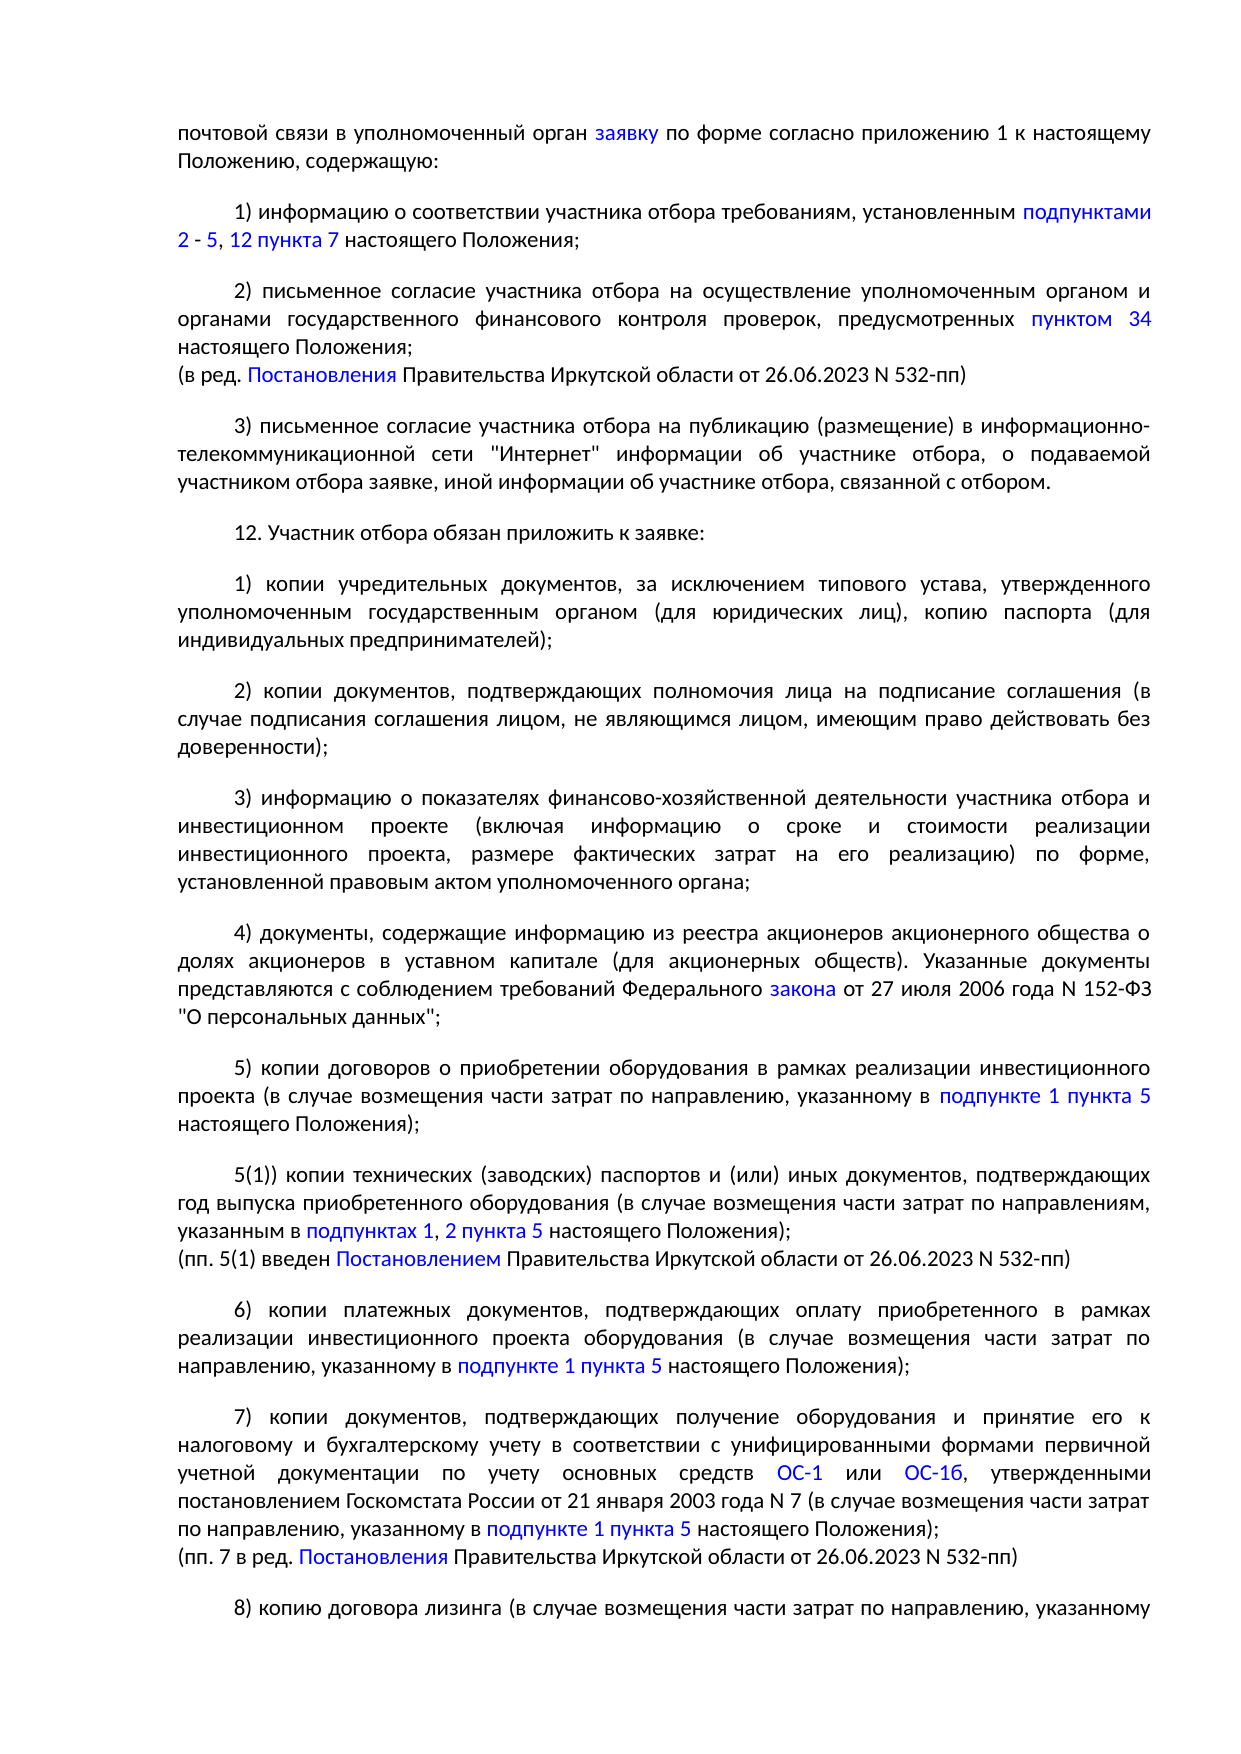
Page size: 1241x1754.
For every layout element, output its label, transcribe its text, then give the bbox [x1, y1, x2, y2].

text 3) информацию о показателях финансово-хозяйственной деятельности участника отбора и инвестиционном проекте (включая информацию о сроке и стоимости реализации инвестиционного проекта, размере фактических затрат на его реализацию) по форме, установленной правовым актом уполномоченного органа; [177, 783, 1152, 895]
text 3) письменное согласие участника отбора на публикацию (размещение) в информационно-телекоммуникационной сети "Интернет" информации об участнике отбора, о подаваемой участником отбора заявке, иной информации об участнике отбора, связанной с отбором. [177, 411, 1152, 495]
text 4) документы, содержащие информацию из реестра акционеров акционерного общества о долях акционеров в уставном капитале (для акционерных обществ). Указанные документы представляются с соблюдением требований Федерального закона от 27 июля 2006 года N 152-ФЗ "О персональных данных"; [177, 918, 1152, 1030]
text 12. Участник отбора обязан приложить к заявке: [177, 518, 1152, 546]
text (пп. 7 в ред. Постановления Правительства Иркутской области от 26.06.2023 N 532-пп) [177, 1542, 1152, 1570]
text 7) копии документов, подтверждающих получение оборудования и принятие его к налоговому и бухгалтерскому учету в соответствии с унифицированными формами первичной учетной документации по учету основных средств ОС-1 или ОС-1б, утвержденными постановлением Госкомстата России от 21 января 2003 года N 7 (в случае возмещения части затрат по направлению, указанному в подпункте 1 пункта 5 настоящего Положения); [177, 1402, 1152, 1542]
text 1) информацию о соответствии участника отбора требованиям, установленным подпунктами 2 - 5, 12 пункта 7 настоящего Положения; [177, 197, 1152, 253]
text 5) копии договоров о приобретении оборудования в рамках реализации инвестиционного проекта (в случае возмещения части затрат по направлению, указанному в подпункте 1 пункта 5 настоящего Положения); [177, 1053, 1152, 1137]
text 2) письменное согласие участника отбора на осуществление уполномоченным органом и органами государственного финансового контроля проверок, предусмотренных пунктом 34 настоящего Положения; [177, 276, 1152, 360]
text 6) копии платежных документов, подтверждающих оплату приобретенного в рамках реализации инвестиционного проекта оборудования (в случае возмещения части затрат по направлению, указанному в подпункте 1 пункта 5 настоящего Положения); [177, 1295, 1152, 1379]
text 2) копии документов, подтверждающих полномочия лица на подписание соглашения (в случае подписания соглашения лицом, не являющимся лицом, имеющим право действовать без доверенности); [177, 676, 1152, 760]
text 5(1)) копии технических (заводских) паспортов и (или) иных документов, подтверждающих год выпуска приобретенного оборудования (в случае возмещения части затрат по направлениям, указанным в подпунктах 1, 2 пункта 5 настоящего Положения); [177, 1160, 1152, 1244]
text 1) копии учредительных документов, за исключением типового устава, утвержденного уполномоченным государственным органом (для юридических лиц), копию паспорта (для индивидуальных предпринимателей); [177, 569, 1152, 653]
text (в ред. Постановления Правительства Иркутской области от 26.06.2023 N 532-пп) [177, 360, 1152, 388]
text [177, 118, 1152, 174]
text (пп. 5(1) введен Постановлением Правительства Иркутской области от 26.06.2023 N 532-пп) [177, 1244, 1152, 1272]
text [177, 1593, 1152, 1621]
